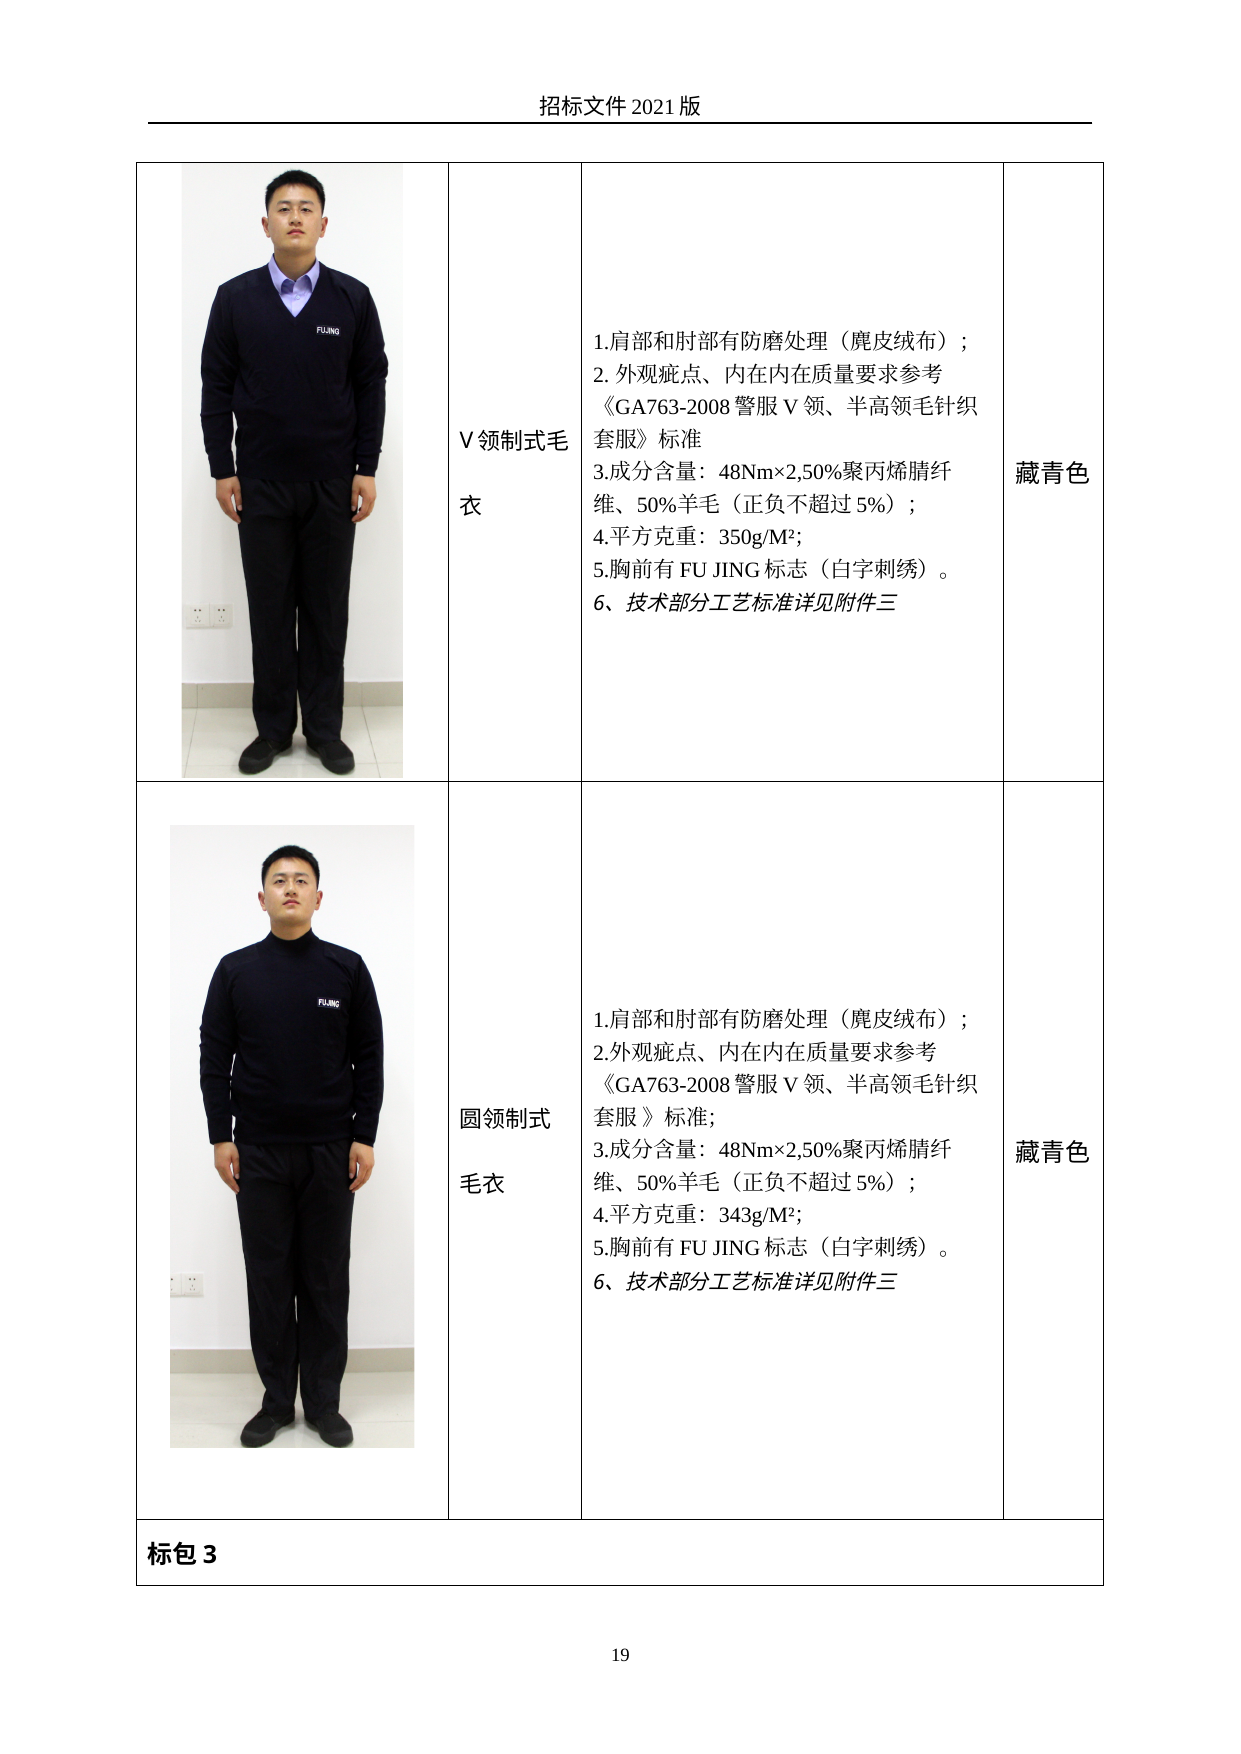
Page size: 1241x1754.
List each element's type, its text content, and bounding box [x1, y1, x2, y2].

table_cell [137, 163, 448, 781]
table_cell 藏青色 [1004, 163, 1103, 781]
picture [181, 163, 403, 778]
table_cell 1.肩部和肘部有防磨处理（麂皮绒布）； 2.外观疵点、内在内在质量要求参考《GA763-2008警服V领、半高领毛针织套服 》标准； 3.成分含量：48Nm×2,50%聚丙烯腈纤维、50%羊毛（正负不超过5%）； 4.平方克重：343g/M²； 5.胸前有FU JING标志（白字刺绣）。 6、技术部分工艺标准详见附件三 [582, 782, 1003, 1519]
table_cell 圆领制式毛衣 [449, 782, 581, 1519]
picture [170, 825, 415, 1448]
table_cell 藏青色 [1004, 782, 1103, 1519]
table_cell 标包3 [137, 1520, 1103, 1585]
table_cell 1.肩部和肘部有防磨处理（麂皮绒布）； 2. 外观疵点、内在内在质量要求参考《GA763-2008警服V领、半高领毛针织套服》标准 3.成分含量：48Nm×2,50%聚丙烯腈纤维、50%羊毛（正负不超过5%）； 4.平方克重：350g/M²； 5.胸前有FU JING标志（白字刺绣）。 6、技术部分工艺标准详见附件三 [582, 163, 1003, 781]
table_cell [137, 782, 448, 1519]
table_cell V领制式毛衣 [449, 163, 581, 781]
